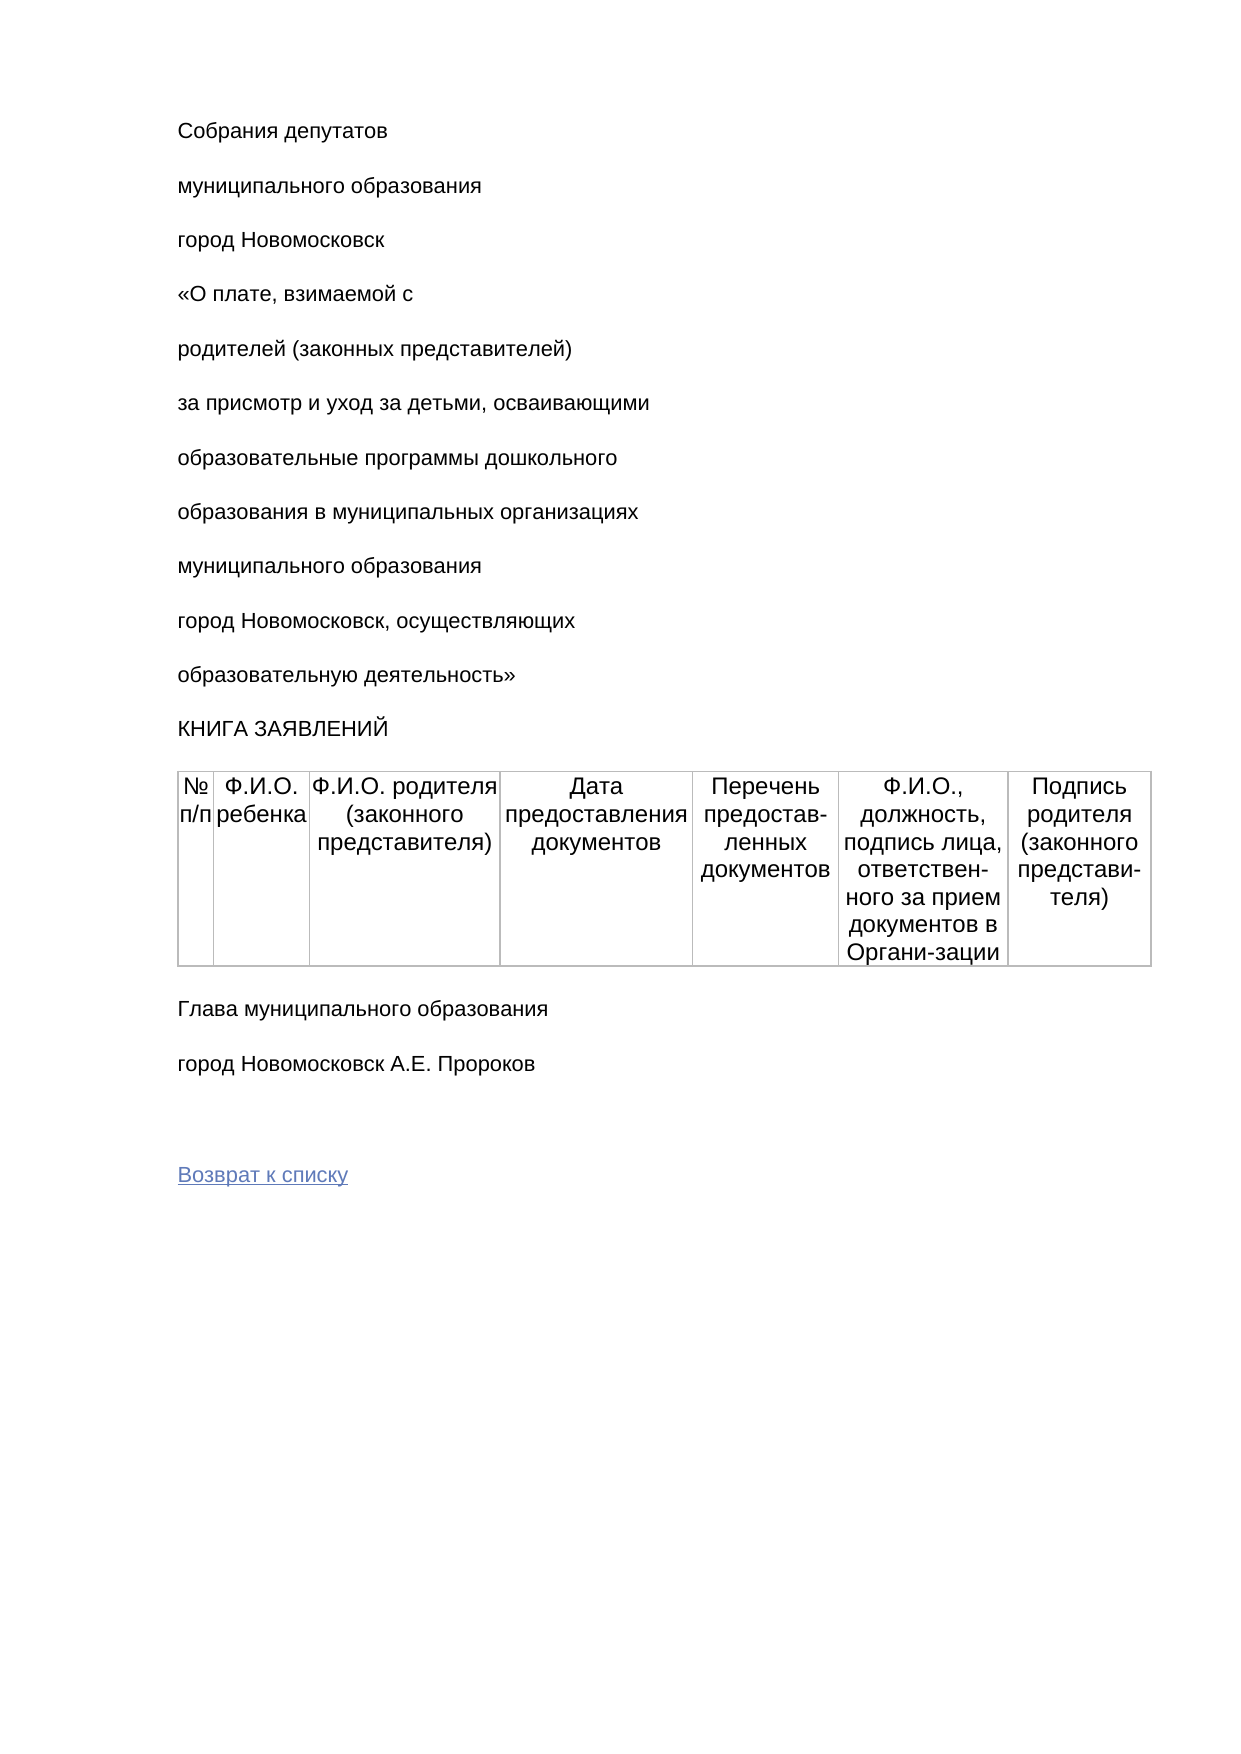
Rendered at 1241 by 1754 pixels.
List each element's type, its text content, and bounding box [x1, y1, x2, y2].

text «О плате, взимаемой с [177, 281, 1152, 306]
text родителей (законных представителей) [177, 336, 1152, 361]
text Собрания депутатов [177, 118, 1152, 143]
table_header № п/п [179, 772, 213, 965]
table_header Перечень предостав-ленных документов [693, 772, 838, 965]
text город Новомосковск [177, 227, 1152, 252]
table_header Ф.И.О. родителя (законного представителя) [310, 772, 499, 965]
text образовательные программы дошкольного [177, 444, 1152, 469]
text за присмотр и уход за детьми, осваивающими [177, 390, 1152, 415]
text Глава муниципального образования [177, 996, 1152, 1021]
table_header Подпись родителя (законного представи-теля) [1009, 772, 1150, 965]
text город Новомосковск А.Е. Пророков [177, 1051, 1152, 1076]
text муниципального образования [177, 553, 1152, 578]
text образования в муниципальных организациях [177, 499, 1152, 524]
text КНИГА ЗАЯВЛЕНИЙ [177, 716, 1152, 741]
table_header Ф.И.О., должность, подпись лица, ответствен-ного за прием документов в Органи-зации [839, 772, 1007, 965]
table_header Ф.И.О. ребенка [214, 772, 309, 965]
text Возврат к списку [177, 1162, 1152, 1187]
text город Новомосковск, осуществляющих [177, 607, 1152, 633]
text муниципального образования [177, 172, 1152, 198]
text образовательную деятельность» [177, 662, 1152, 687]
table_header Дата предоставления документов [501, 772, 692, 965]
